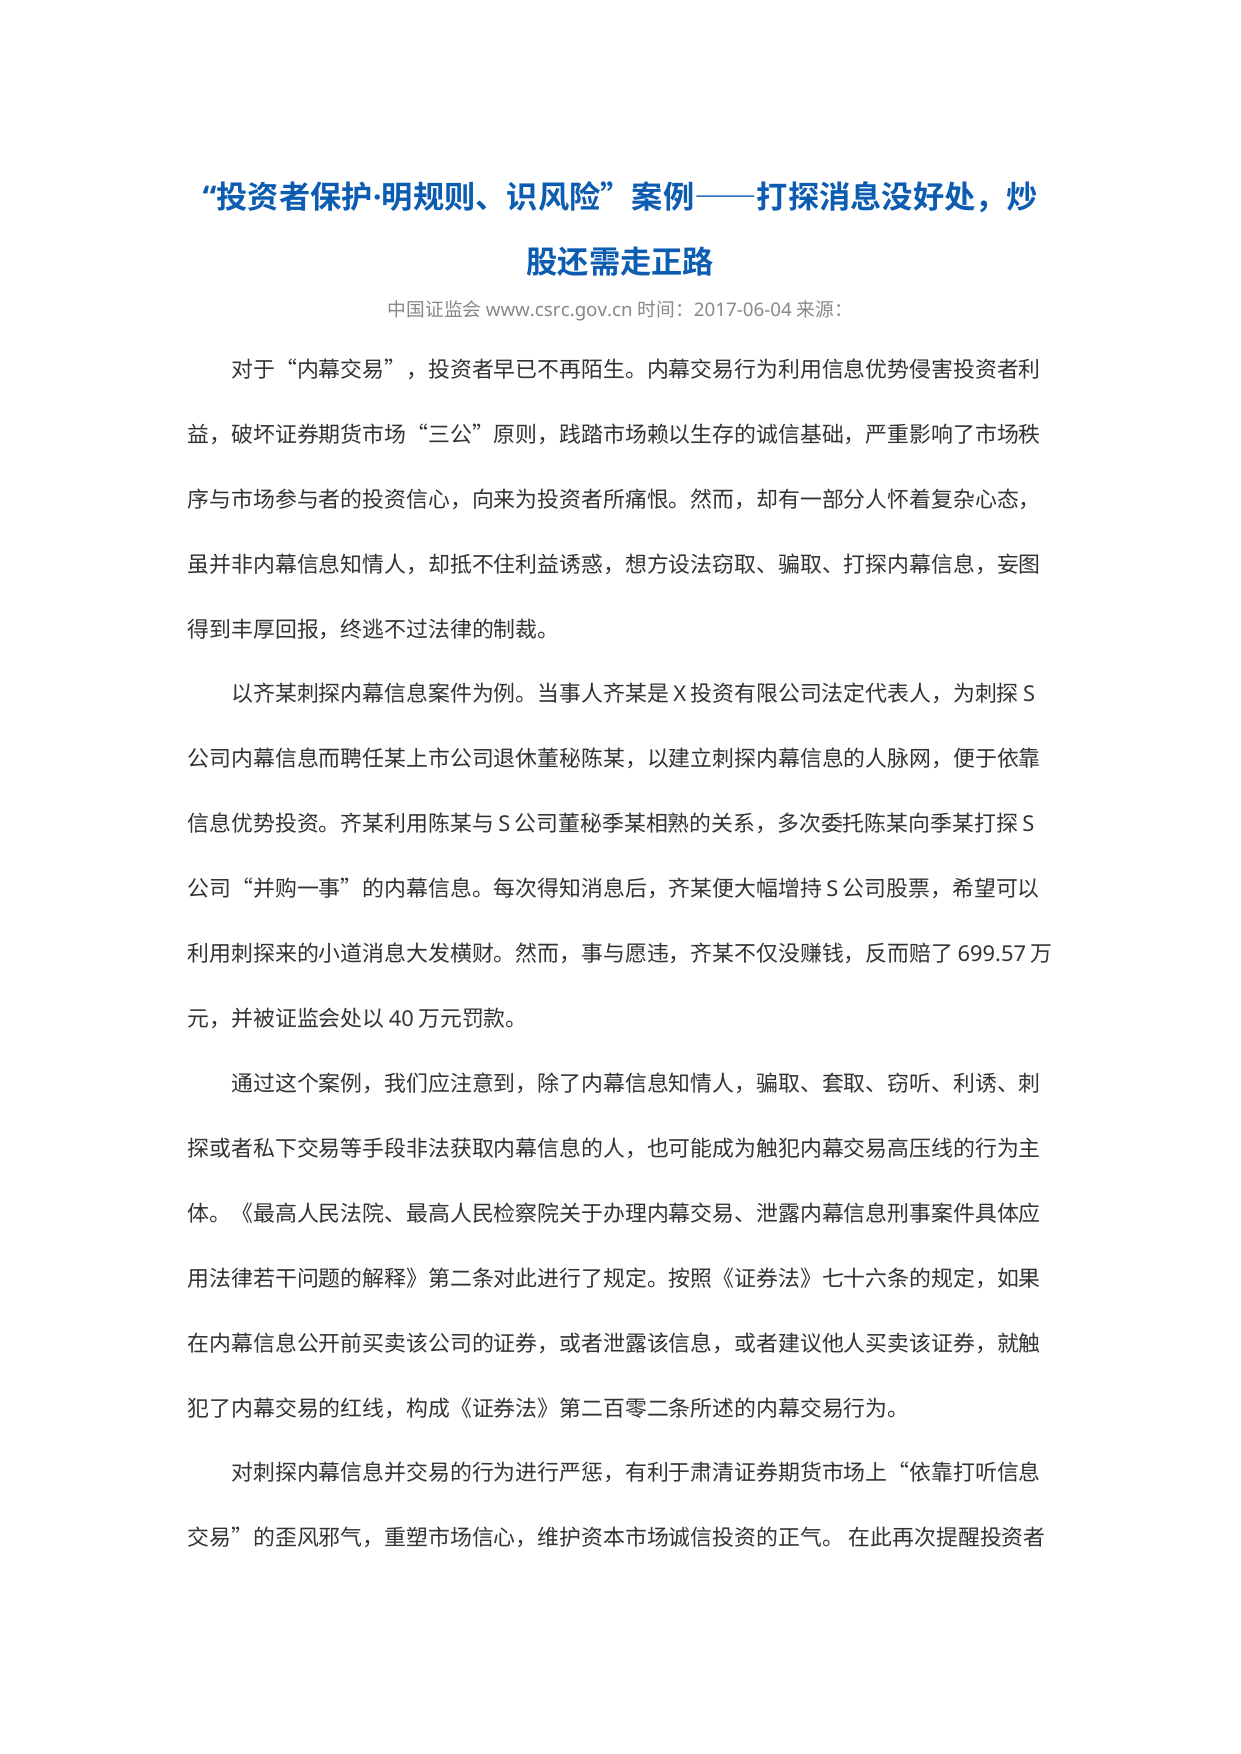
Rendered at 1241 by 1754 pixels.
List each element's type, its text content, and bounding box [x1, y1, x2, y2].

text 对于“内幕交易”，投资者早已不再陌生。内幕交易行为利用信息优势侵害投资者利益，破坏证券期货市场“三公”原则，践踏市场赖以生存的诚信基础，严重影响了市场秩序与市场参与者的投资信心，向来为投资者所痛恨。然而，却有一部分人怀着复杂心态，虽并非内幕信息知情人，却抵不住利益诱惑，想方设法窃取、骗取、打探内幕信息，妄图得到丰厚回报，终逃不过法律的制裁。 [187, 352, 1053, 644]
text 中国证监会 www.csrc.gov.cn 时间：2017-06-04 来源： [187, 292, 1053, 324]
text “投资者保护·明规则、识风险”案例——打探消息没好处，炒股还需走正路 [187, 162, 1053, 292]
text 通过这个案例，我们应注意到，除了内幕信息知情人，骗取、套取、窃听、利诱、刺探或者私下交易等手段非法获取内幕信息的人，也可能成为触犯内幕交易高压线的行为主体。《最高人民法院、最高人民检察院关于办理内幕交易、泄露内幕信息刑事案件具体应用法律若干问题的解释》第二条对此进行了规定。按照《证券法》七十六条的规定，如果在内幕信息公开前买卖该公司的证券，或者泄露该信息，或者建议他人买卖该证券，就触犯了内幕交易的红线，构成《证券法》第二百零二条所述的内幕交易行为。 [187, 1065, 1053, 1423]
text 以齐某刺探内幕信息案件为例。当事人齐某是X投资有限公司法定代表人，为刺探S公司内幕信息而聘任某上市公司退休董秘陈某，以建立刺探内幕信息的人脉网，便于依靠信息优势投资。齐某利用陈某与S公司董秘季某相熟的关系，多次委托陈某向季某打探S公司“并购一事”的内幕信息。每次得知消息后，齐某便大幅增持S公司股票，希望可以利用刺探来的小道消息大发横财。然而，事与愿违，齐某不仅没赚钱，反而赔了699.57万元，并被证监会处以40万元罚款。 [187, 676, 1053, 1033]
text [187, 1454, 1053, 1552]
